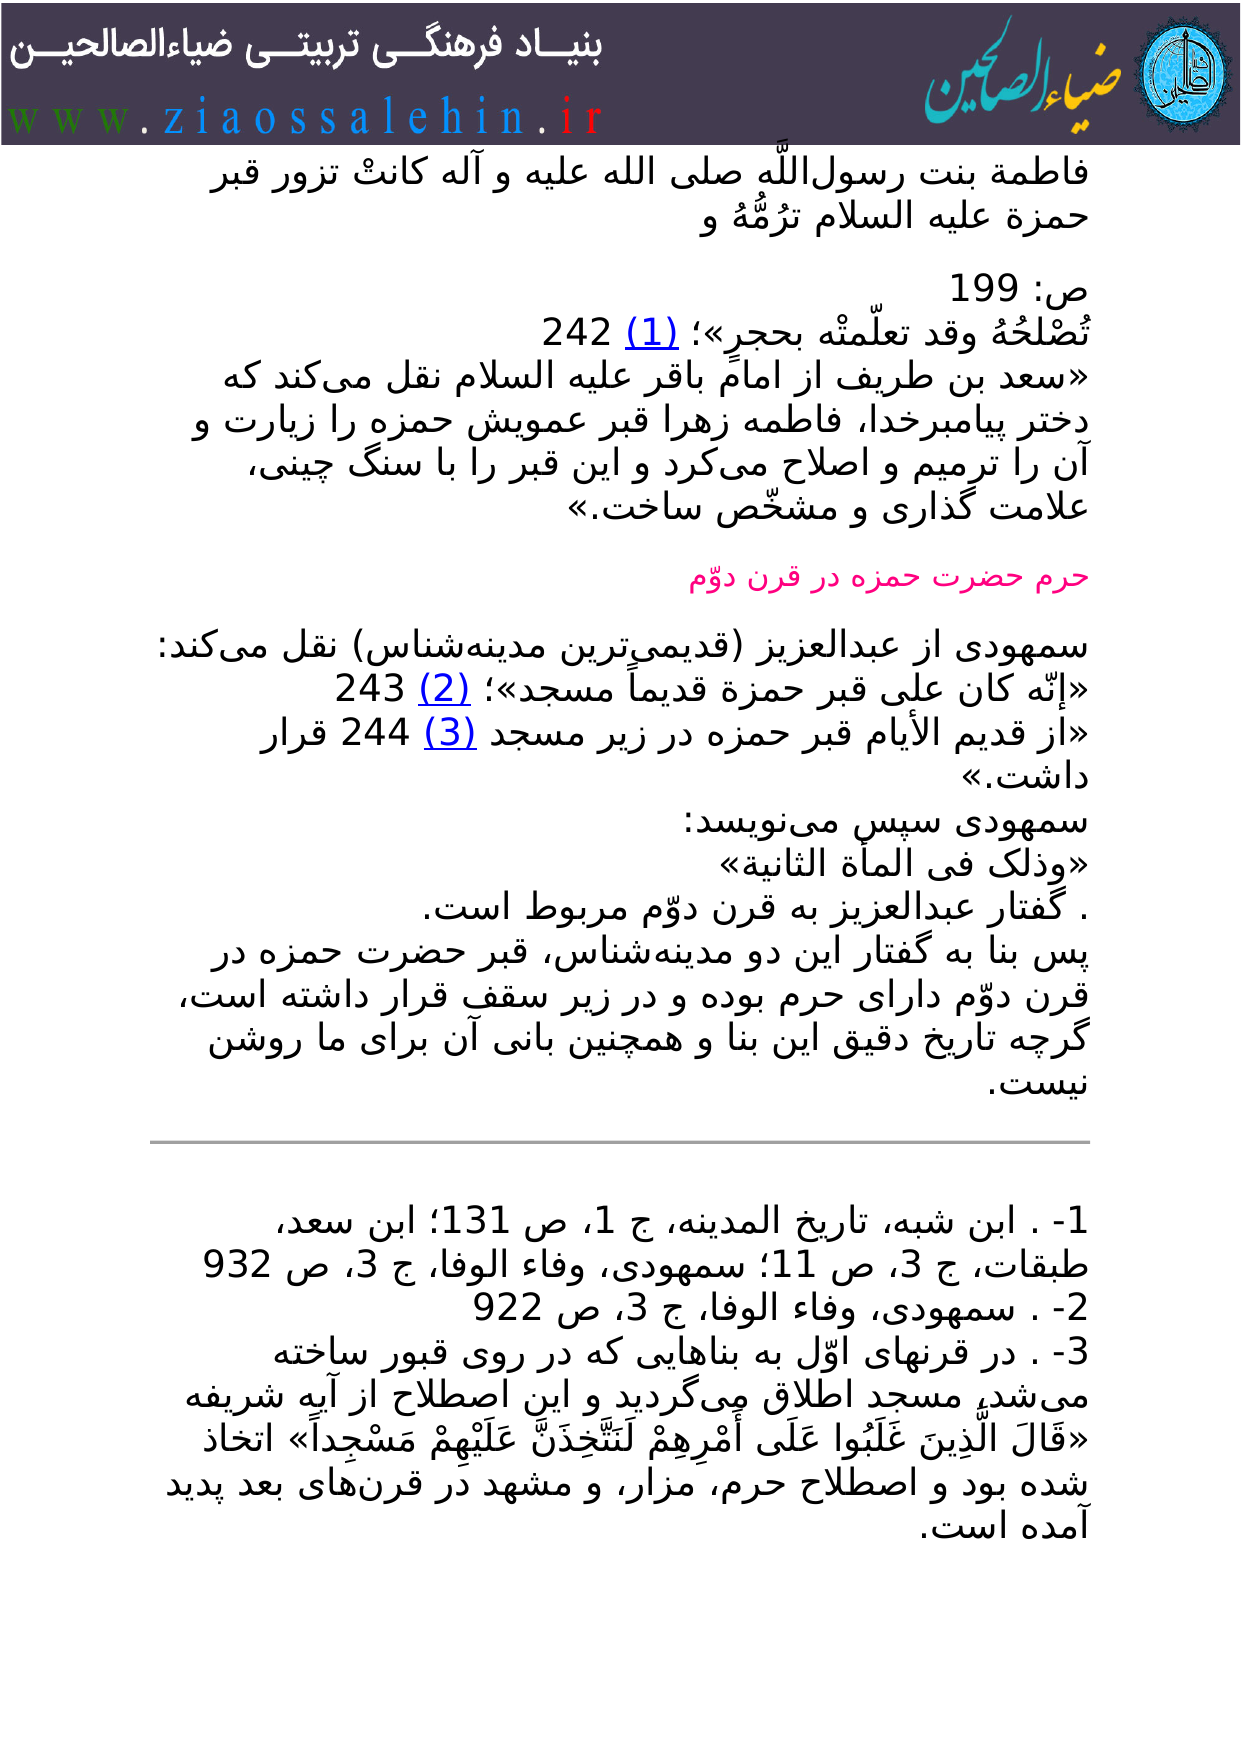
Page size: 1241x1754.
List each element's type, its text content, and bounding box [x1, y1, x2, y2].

text سمهودی از عبدالعزیز (قدیمی‌ترین مدینه‌شناس) نقل می‌کند: «إنّه کان علی قبر حمزة قدیماً مسجد»؛ (2) 243 «از قدیم الأیام قبر حمزه در زیر مسجد (3) 244 قرار داشت.» سمهودی سپس می‌نویسد: «وذلک فی المأة الثانیة» . گفتار عبدالعزیز به قرن دوّم مربوط است. پس بنا به گفتار این دو مدینه‌شناس، قبر حضرت حمزه در قرن دوّم دارای حرم بوده و در زیر سقف قرار داشته است، گرچه تاریخ دقیق این بنا و همچنین بانی آن برای ما روشن نیست. [150, 623, 1090, 1103]
subtitle حرم حضرت حمزه در قرن دوّم [150, 557, 1090, 594]
text ص: 199 تُصْلحُهُ وقد تعلّمتْه بحجرٍ»؛ (1) 242 «سعد بن طریف از امام باقر علیه السلام نقل می‌کند که دختر پیامبرخدا، فاطمه زهرا قبر عمویش حمزه را زیارت و آن را ترمیم و اصلاح می‌کرد و این قبر را با سنگ چینی، علامت گذاری و مشخّص ساخت.» [150, 266, 1090, 528]
text 1- . ابن شبه، تاریخ المدینه، ج 1، ص 131؛ ابن سعد، طبقات، ج 3، ص 11؛ سمهودی، وفاء الوفا، ج 3، ص 932 2- . سمهودی، وفاء الوفا، ج 3، ص 922 3- . در قرنهای اوّل به بناهایی که در روی قبور ساخته می‌شد، مسجد اطلاق می‌گردید و این اصطلاح از آیه شریفه «قَالَ الَّذِینَ غَلَبُوا عَلَی أَمْرِهِمْ لَنَتَّخِذَنَّ عَلَیْهِمْ مَسْجِداً» اتخاذ شده بود و اصطلاح حرم، مزار، و مشهد در قرن‌های بعد پدید آمده است. [150, 1198, 1090, 1548]
picture [1, 3, 1241, 145]
